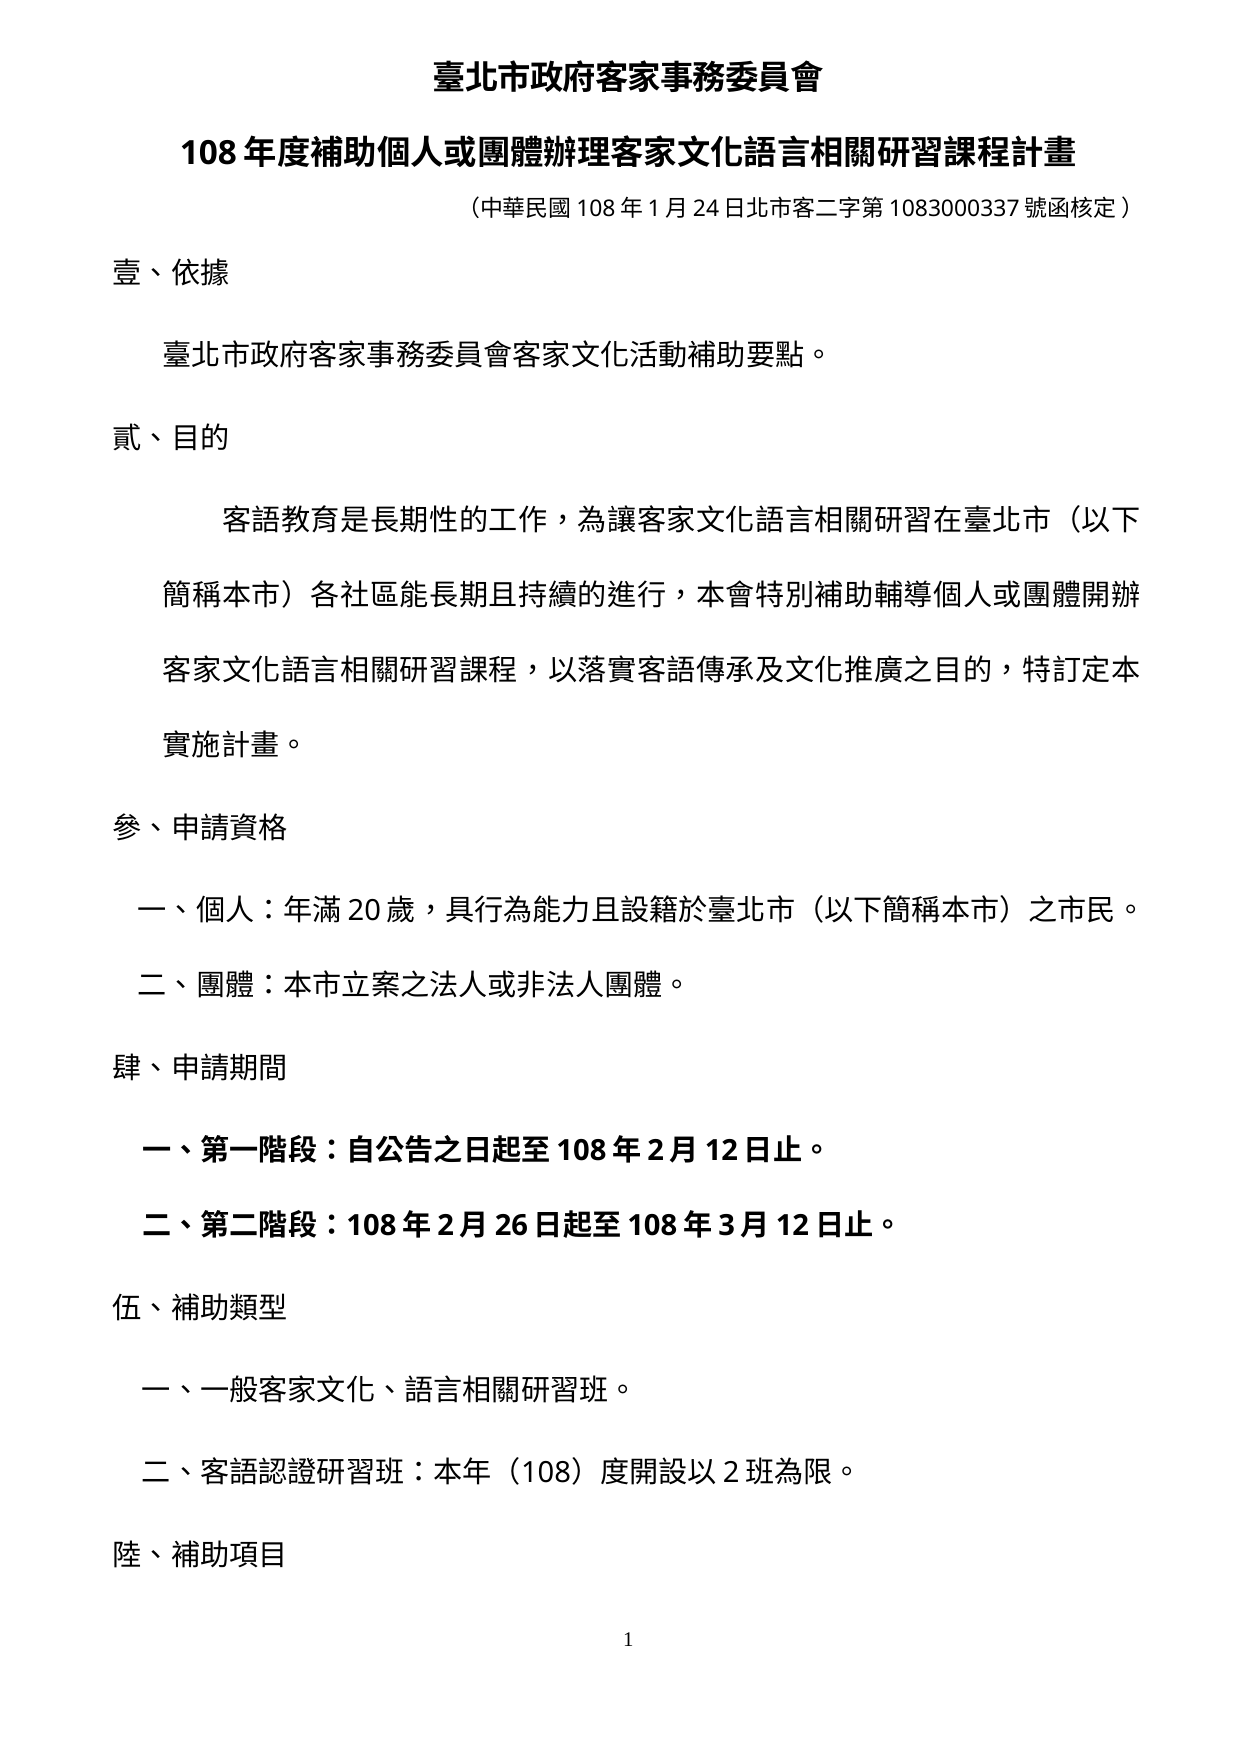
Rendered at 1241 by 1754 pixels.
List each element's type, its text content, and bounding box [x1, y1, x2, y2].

text 二、第二階段：108年2月26日起至108年3月12日止。 [142, 1185, 1144, 1260]
text 臺北市政府客家事務委員會客家文化活動補助要點。 [162, 315, 1144, 390]
text 參、申請資格 [112, 788, 1144, 863]
text 一、個人：年滿20歲，具行為能力且設籍於臺北市（以下簡稱本市）之市民。 [137, 870, 1144, 945]
text 伍、補助類型 [112, 1268, 1144, 1343]
text 二、客語認證研習班：本年（108）度開設以2班為限。 [112, 1433, 1144, 1508]
text 108年度補助個人或團體辦理客家文化語言相關研習課程計畫 [112, 113, 1144, 188]
text 肆、申請期間 [112, 1028, 1144, 1103]
text 壹、依據 [112, 233, 1144, 308]
text 臺北市政府客家事務委員會 [112, 38, 1144, 113]
text 客語教育是長期性的工作，為讓客家文化語言相關研習在臺北市（以下簡稱本市）各社區能長期且持續的進行，本會特別補助輔導個人或團體開辦客家文化語言相關研習課程，以落實客語傳承及文化推廣之目的，特訂定本實施計畫。 [162, 480, 1144, 780]
text 陸、補助項目 [112, 1515, 1144, 1590]
text 一、一般客家文化、語言相關研習班。 [112, 1350, 1144, 1425]
text 二、團體：本市立案之法人或非法人團體。 [137, 945, 1144, 1020]
text （中華民國108年1月24日北市客二字第1083000337號函核定 ） [112, 188, 1144, 225]
text 貳、目的 [112, 398, 1144, 473]
text 一、第一階段：自公告之日起至108年2月12日止。 [142, 1110, 1144, 1185]
